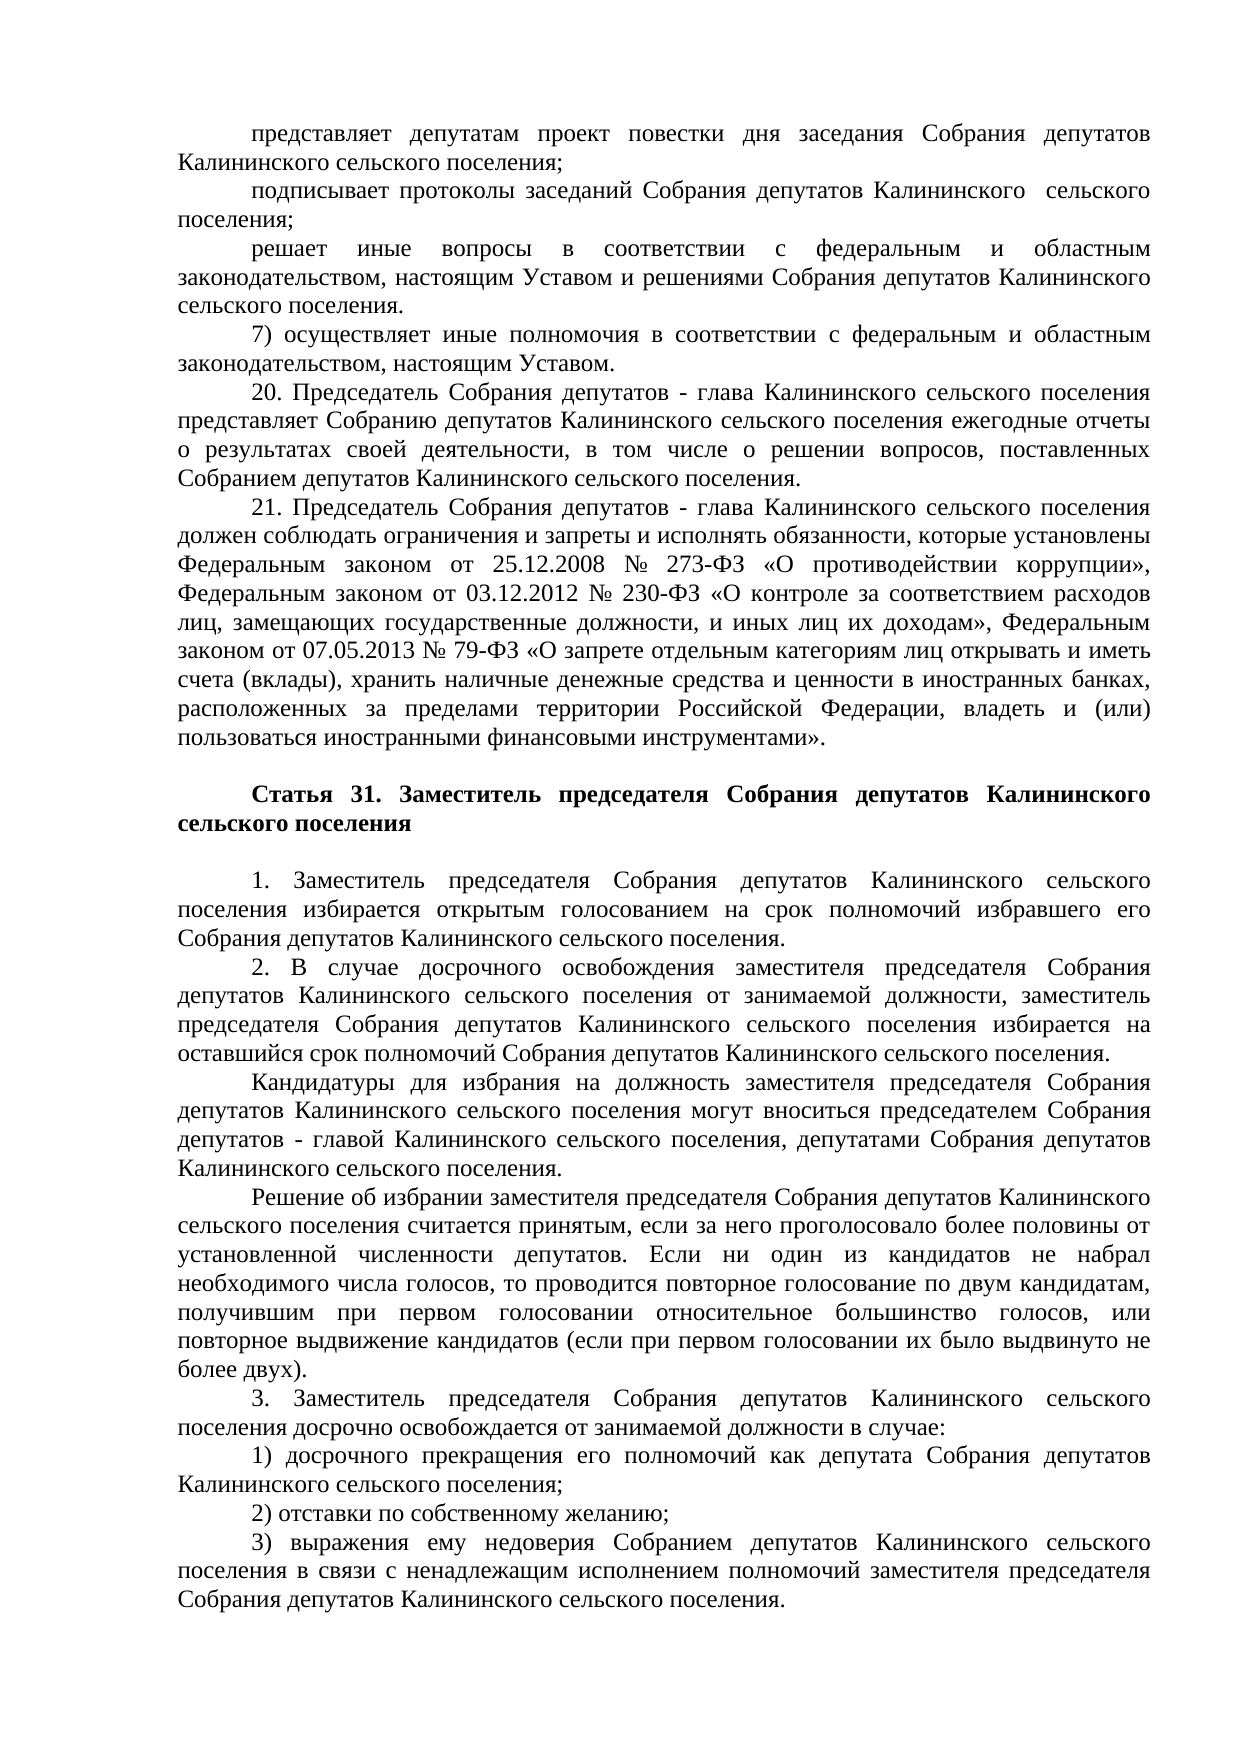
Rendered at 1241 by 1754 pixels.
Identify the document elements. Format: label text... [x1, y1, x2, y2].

text представляет депутатам проект повестки дня заседания Собрания депутатов Калининского сельского поселения; [177, 118, 1152, 176]
text Решение об избрании заместителя председателя Собрания депутатов Калининского сельского поселения считается принятым, если за него проголосовало более половины от установленной численности депутатов. Если ни один из кандидатов не набрал необходимого числа голосов, то проводится повторное голосование по двум кандидатам, получившим при первом голосовании относительное большинство голосов, или повторное выдвижение кандидатов (если при первом голосовании их было выдвинуто не более двух). [177, 1182, 1152, 1383]
text 3. Заместитель председателя Собрания депутатов Калининского сельского поселения досрочно освобождается от занимаемой должности в случае: [177, 1383, 1152, 1441]
text 7) осуществляет иные полномочия в соответствии с федеральным и областным законодательством, настоящим Уставом. [177, 319, 1152, 377]
text 2) отставки по собственному желанию; [177, 1498, 1152, 1527]
text 21. Председатель Собрания депутатов - глава Калининского сельского поселения должен соблюдать ограничения и запреты и исполнять обязанности, которые установлены Федеральным законом от 25.12.2008 № 273-ФЗ «О противодействии коррупции», Федеральным законом от 03.12.2012 № 230-ФЗ «О контроле за соответствием расходов лиц, замещающих государственные должности, и иных лиц их доходам», Федеральным законом от 07.05.2013 № 79-ФЗ «О запрете отдельным категориям лиц открывать и иметь счета (вклады), хранить наличные денежные средства и ценности в иностранных банках, расположенных за пределами территории Российской Федерации, владеть и (или) пользоваться иностранными финансовыми инструментами». [177, 492, 1152, 751]
text Кандидатуры для избрания на должность заместителя председателя Собрания депутатов Калининского сельского поселения могут вноситься председателем Собрания депутатов - главой Калининского сельского поселения, депутатами Собрания депутатов Калининского сельского поселения. [177, 1067, 1152, 1182]
text 2. В случае досрочного освобождения заместителя председателя Собрания депутатов Калининского сельского поселения от занимаемой должности, заместитель председателя Собрания депутатов Калининского сельского поселения избирается на оставшийся срок полномочий Собрания депутатов Калининского сельского поселения. [177, 952, 1152, 1067]
text решает иные вопросы в соответствии с федеральным и областным законодательством, настоящим Уставом и решениями Собрания депутатов Калининского сельского поселения. [177, 233, 1152, 319]
text 1. Заместитель председателя Собрания депутатов Калининского сельского поселения избирается открытым голосованием на срок полномочий избравшего его Собрания депутатов Калининского сельского поселения. [177, 866, 1152, 952]
text подписывает протоколы заседаний Собрания депутатов Калининского сельского поселения; [177, 176, 1152, 233]
text 20. Председатель Собрания депутатов - глава Калининского сельского поселения представляет Собранию депутатов Калининского сельского поселения ежегодные отчеты о результатах своей деятельности, в том числе о решении вопросов, поставленных Собранием депутатов Калининского сельского поселения. [177, 377, 1152, 492]
text 3) выражения ему недоверия Собранием депутатов Калининского сельского поселения в связи с ненадлежащим исполнением полномочий заместителя председателя Собрания депутатов Калининского сельского поселения. [177, 1527, 1152, 1613]
text 1) досрочного прекращения его полномочий как депутата Собрания депутатов Калининского сельского поселения; [177, 1441, 1152, 1498]
text Статья 31. Заместитель председателя Собрания депутатов Калининского сельского поселения [177, 779, 1152, 837]
